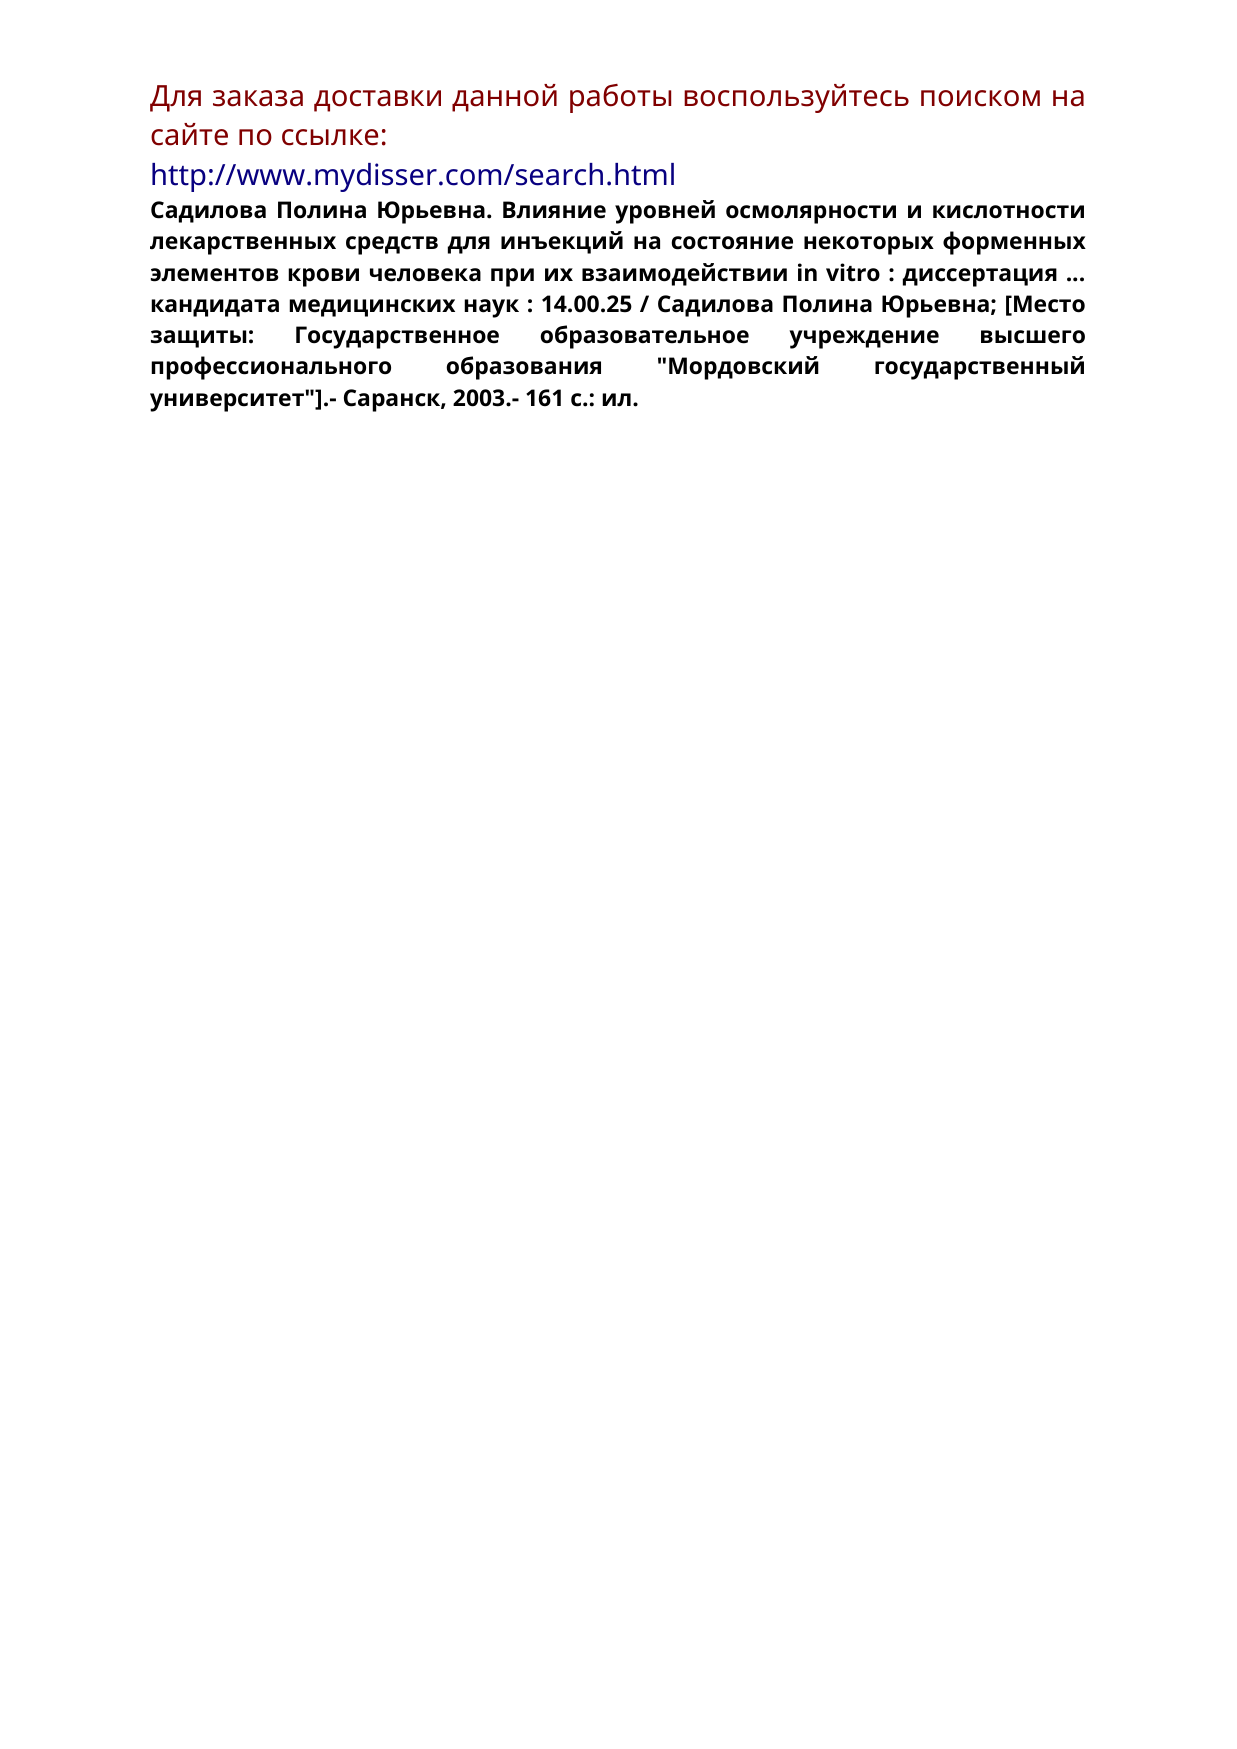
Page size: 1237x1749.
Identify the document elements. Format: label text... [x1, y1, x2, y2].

text Садилова Полина Юрьевна. Влияние уровней осмолярности и кислотности лекарственных средств для инъекций на состояние некоторых форменных элементов крови человека при их взаимодействии in vitro : диссертация ... кандидата медицинских наук : 14.00.25 / Садилова Полина Юрьевна; [Место защиты: Государственное образовательное учреждение высшего профессионального образования "Мордовский государственный университет"].- Саранск, 2003.- 161 с.: ил. [150, 194, 1086, 413]
